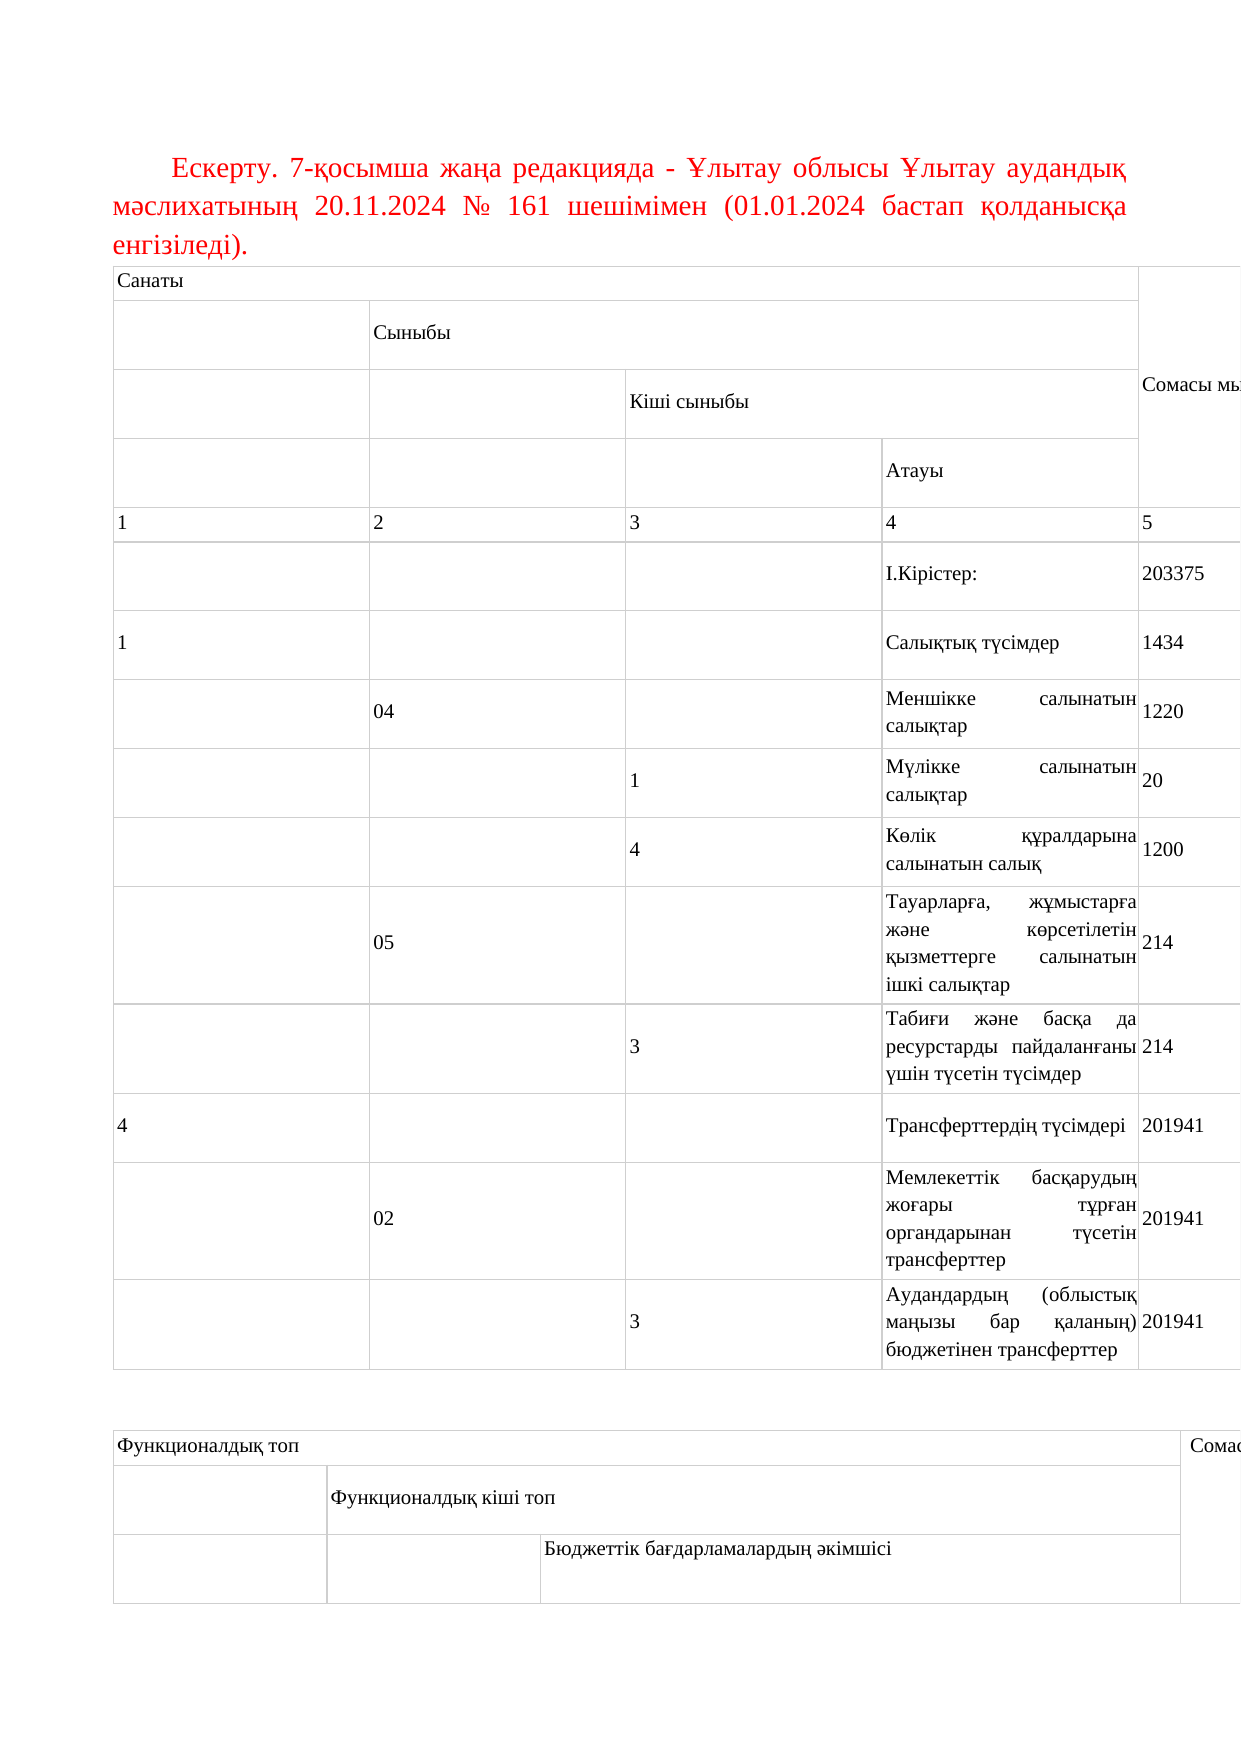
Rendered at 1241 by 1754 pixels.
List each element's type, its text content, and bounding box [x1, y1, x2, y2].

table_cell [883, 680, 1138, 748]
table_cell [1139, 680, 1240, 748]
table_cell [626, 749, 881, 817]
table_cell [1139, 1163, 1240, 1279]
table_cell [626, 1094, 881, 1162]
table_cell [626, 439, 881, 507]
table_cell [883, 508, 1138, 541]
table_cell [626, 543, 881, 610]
text Ескерту. 7-қосымша жаңа редакцияда - Ұлытау облысы Ұлытау аудандық мәслихатының 20.11.2024 № 161 шешімімен (01.01.2024 бастап қолданысқа енгізіледі). [112, 150, 1128, 261]
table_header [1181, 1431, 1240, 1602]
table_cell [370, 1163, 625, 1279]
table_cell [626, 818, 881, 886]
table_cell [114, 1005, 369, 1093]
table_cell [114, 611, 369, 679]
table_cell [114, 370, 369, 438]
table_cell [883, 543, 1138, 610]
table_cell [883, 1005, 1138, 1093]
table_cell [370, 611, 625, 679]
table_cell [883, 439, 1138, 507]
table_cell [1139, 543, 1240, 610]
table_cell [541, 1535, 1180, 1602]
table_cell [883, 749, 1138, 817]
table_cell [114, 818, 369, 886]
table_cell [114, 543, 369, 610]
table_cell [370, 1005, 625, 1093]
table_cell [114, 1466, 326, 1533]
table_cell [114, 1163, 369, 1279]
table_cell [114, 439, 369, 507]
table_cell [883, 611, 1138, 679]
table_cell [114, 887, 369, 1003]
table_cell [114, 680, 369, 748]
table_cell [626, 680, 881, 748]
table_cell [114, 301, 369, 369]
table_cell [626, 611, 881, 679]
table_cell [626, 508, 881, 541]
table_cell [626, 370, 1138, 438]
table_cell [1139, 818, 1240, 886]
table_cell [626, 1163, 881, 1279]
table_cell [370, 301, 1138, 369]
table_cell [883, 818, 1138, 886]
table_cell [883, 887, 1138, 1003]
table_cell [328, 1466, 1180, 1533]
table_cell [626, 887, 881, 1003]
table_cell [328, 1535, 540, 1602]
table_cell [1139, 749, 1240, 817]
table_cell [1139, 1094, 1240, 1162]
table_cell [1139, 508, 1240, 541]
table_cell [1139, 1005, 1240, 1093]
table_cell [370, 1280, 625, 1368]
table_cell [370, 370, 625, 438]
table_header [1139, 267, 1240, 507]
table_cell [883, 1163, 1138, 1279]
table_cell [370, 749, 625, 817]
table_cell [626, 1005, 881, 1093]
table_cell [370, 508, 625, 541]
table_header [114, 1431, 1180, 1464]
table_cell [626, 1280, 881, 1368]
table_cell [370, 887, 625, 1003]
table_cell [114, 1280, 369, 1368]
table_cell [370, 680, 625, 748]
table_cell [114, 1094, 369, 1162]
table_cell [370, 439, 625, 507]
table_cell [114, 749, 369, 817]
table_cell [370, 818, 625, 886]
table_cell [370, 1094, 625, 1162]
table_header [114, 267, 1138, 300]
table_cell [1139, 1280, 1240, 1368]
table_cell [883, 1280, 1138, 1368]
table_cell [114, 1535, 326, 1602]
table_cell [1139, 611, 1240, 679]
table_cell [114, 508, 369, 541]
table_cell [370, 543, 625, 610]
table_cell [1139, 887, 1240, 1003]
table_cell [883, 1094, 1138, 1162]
